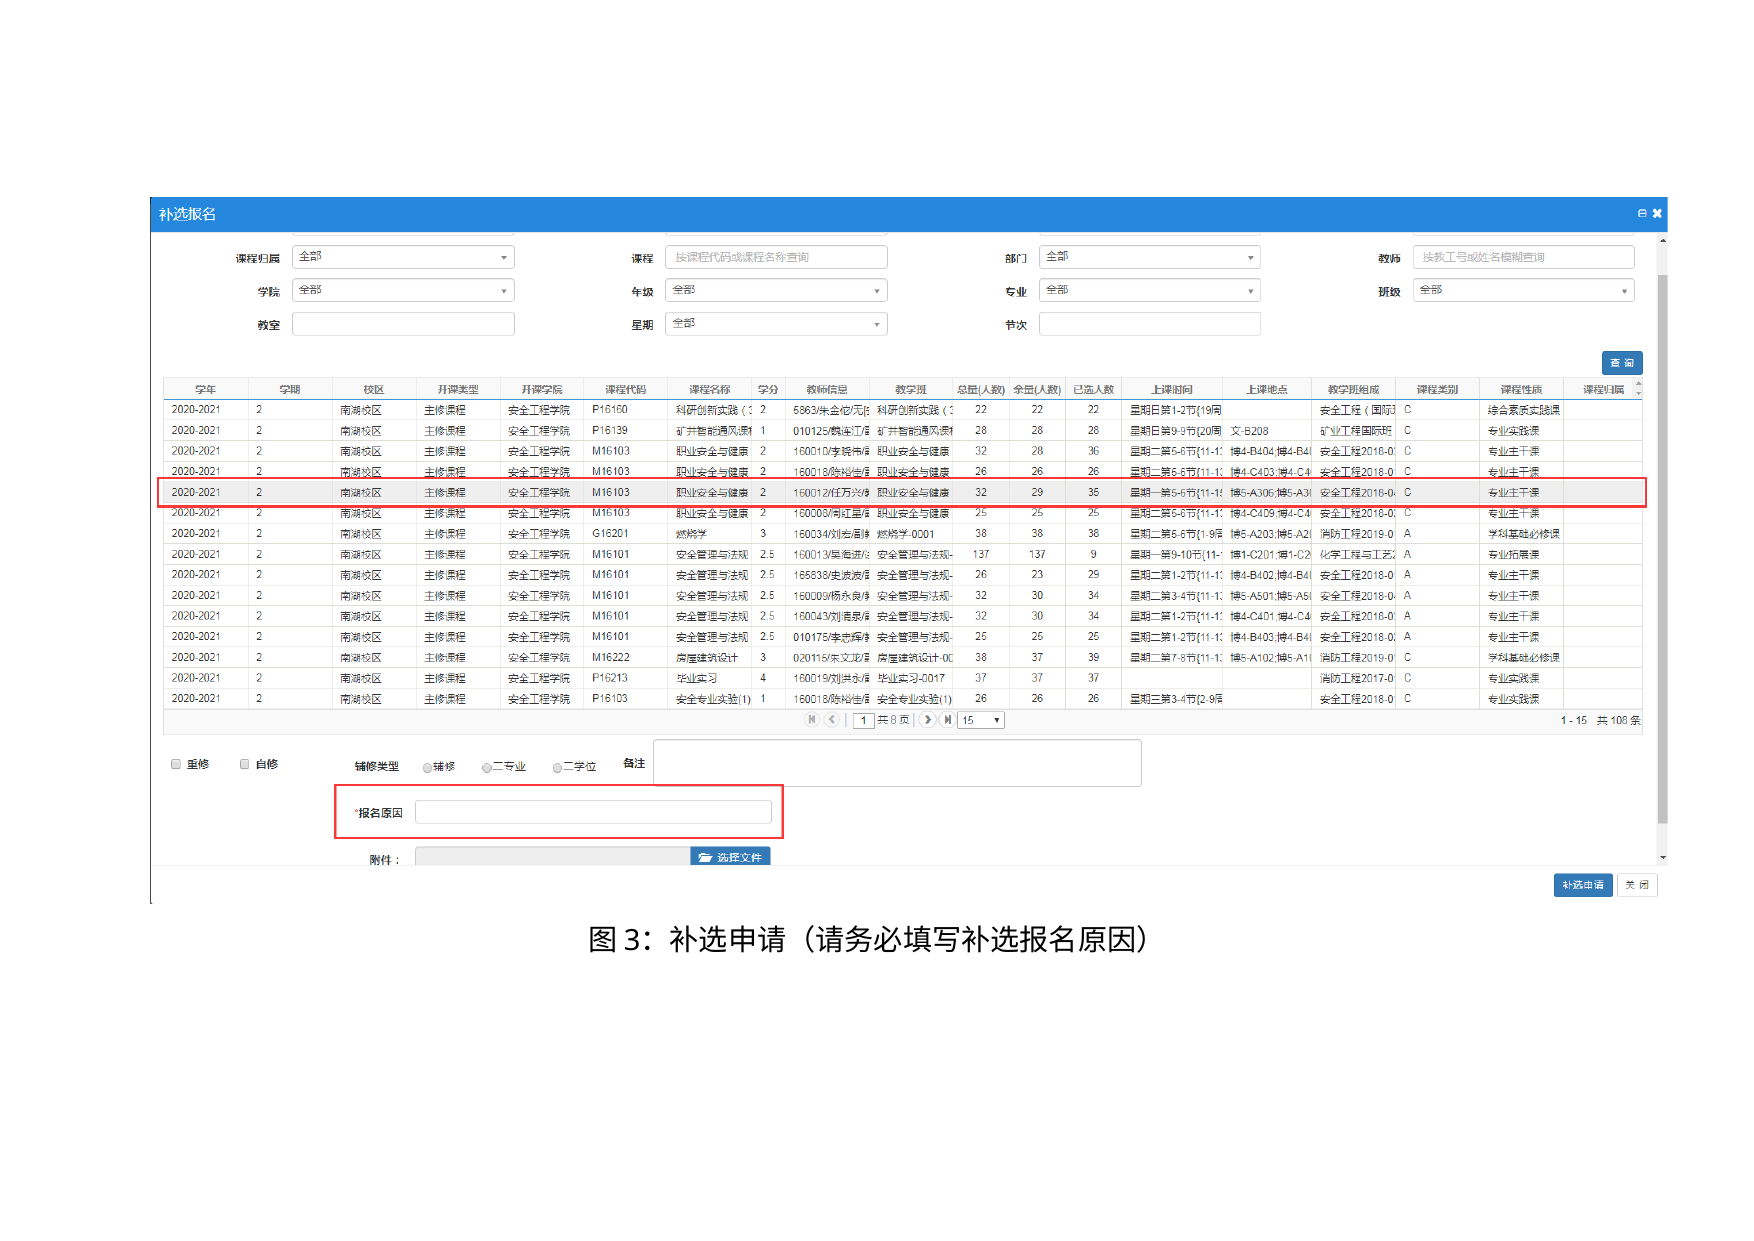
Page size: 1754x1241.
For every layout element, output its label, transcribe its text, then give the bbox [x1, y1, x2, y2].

picture [150, 197, 1668, 904]
text 图3：补选申请（请务必填写补选报名原因） [150, 917, 1604, 959]
